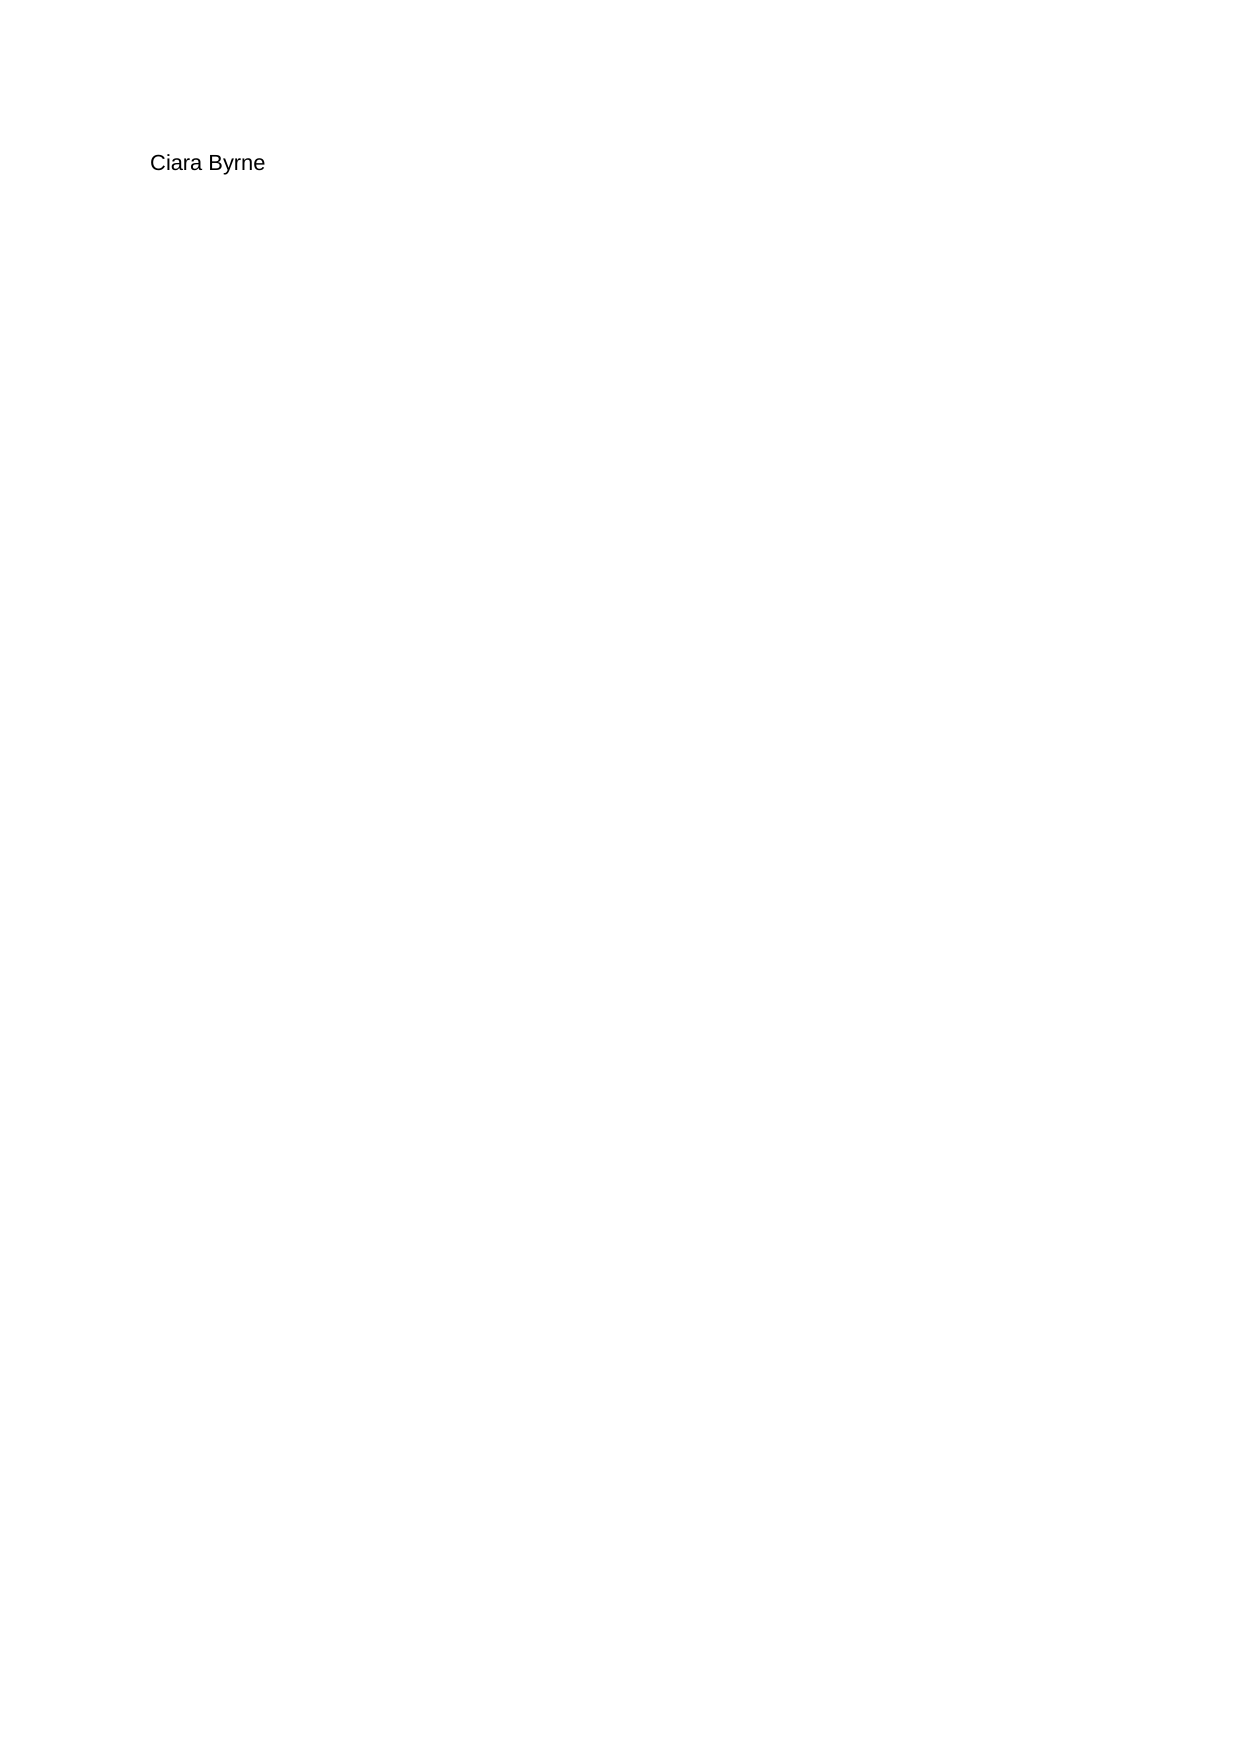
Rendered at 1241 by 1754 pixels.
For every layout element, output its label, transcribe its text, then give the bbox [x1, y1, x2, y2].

text Ciara Byrne [150, 150, 1090, 175]
